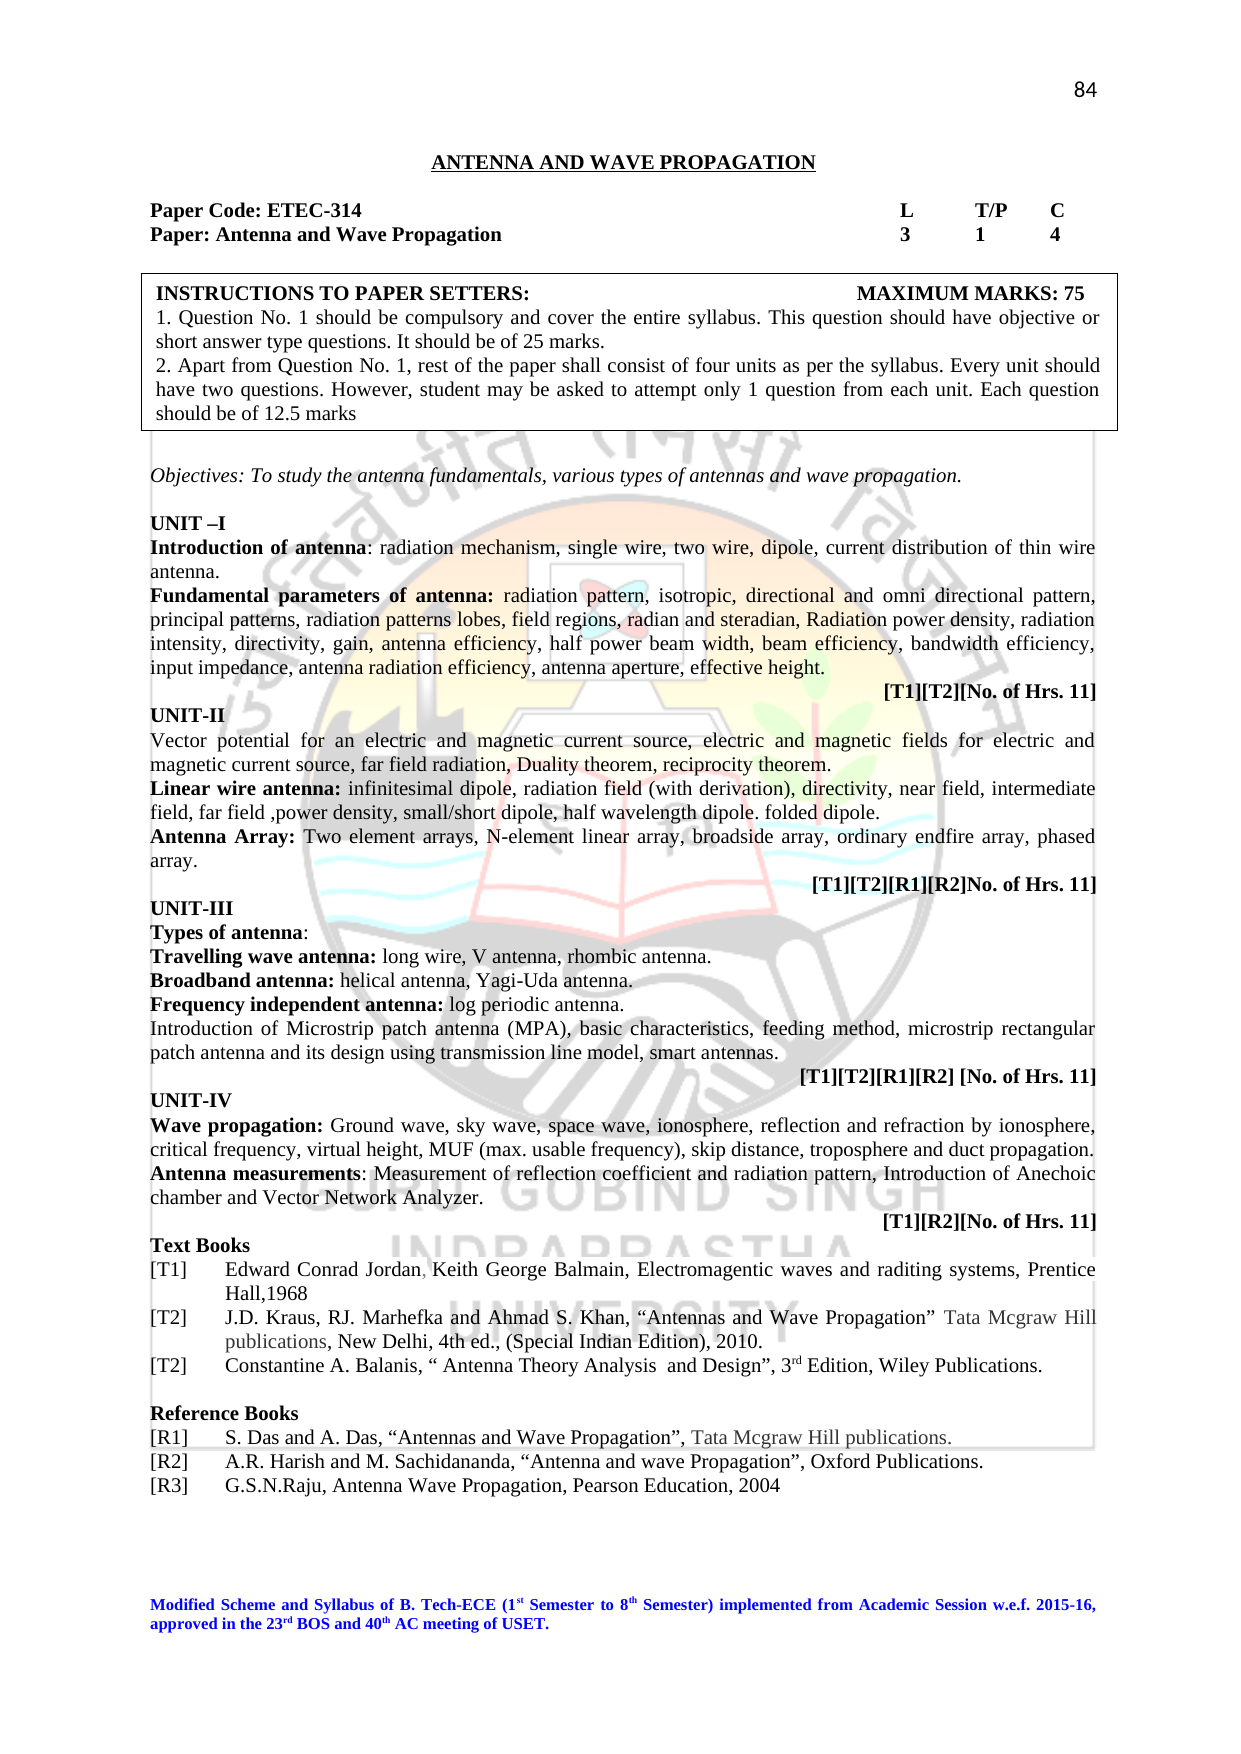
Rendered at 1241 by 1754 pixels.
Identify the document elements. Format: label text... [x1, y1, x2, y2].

text Antenna Array: Two element arrays, N-element linear array, broadside array, ordinary endfire array, phased array. [150, 824, 1097, 872]
text UNIT –I [150, 511, 1097, 535]
text [T1][T2][No. of Hrs. 11] [150, 679, 1097, 703]
text UNIT-IV [150, 1088, 1097, 1112]
text Antenna measurements: Measurement of reflection coefficient and radiation pattern, Introduction of Anechoic chamber and Vector Network Analyzer. [150, 1161, 1097, 1209]
text [R1] S. Das and A. Das, “Antennas and Wave Propagation”, Tata Mcgraw Hill publications. [150, 1425, 1097, 1449]
text ANTENNA AND WAVE PROPAGATION [150, 150, 1097, 174]
text Travelling wave antenna: long wire, V antenna, rhombic antenna. [150, 944, 1097, 968]
text [R3] G.S.N.Raju, Antenna Wave Propagation, Pearson Education, 2004 [150, 1473, 1097, 1497]
text [T1] Edward Conrad Jordan, Keith George Balmain, Electromagentic waves and raditing systems, Prentice Hall,1968 [308, 1257, 1097, 1305]
text Types of antenna: [150, 920, 1097, 944]
text UNIT-III [150, 896, 1097, 920]
text [R2] A.R. Harish and M. Sachidananda, “Antenna and wave Propagation”, Oxford Publications. [150, 1449, 1097, 1473]
text Wave propagation: Ground wave, sky wave, space wave, ionosphere, reflection and refraction by ionosphere, critical frequency, virtual height, MUF (max. usable frequency), skip distance, troposphere and duct propagation. [150, 1112, 1097, 1161]
text Objectives: To study the antenna fundamentals, various types of antennas and wave propagation. [150, 463, 1097, 487]
text Text Books [150, 1233, 1097, 1257]
text Introduction of antenna: radiation mechanism, single wire, two wire, dipole, current distribution of thin wire antenna. [150, 535, 1097, 583]
text UNIT-II [150, 703, 1097, 727]
text Introduction of Microstrip patch antenna (MPA), basic characteristics, feeding method, microstrip rectangular patch antenna and its design using transmission line model, smart antennas. [150, 1016, 1097, 1064]
text Reference Books [150, 1401, 1097, 1425]
text Frequency independent antenna: log periodic antenna. [150, 992, 1097, 1016]
text Fundamental parameters of antenna: radiation pattern, isotropic, directional and omni directional pattern, principal patterns, radiation patterns lobes, field regions, radian and steradian, Radiation power density, radiation intensity, directivity, gain, antenna efficiency, half power beam width, beam efficiency, bandwidth efficiency, input impedance, antenna radiation efficiency, antenna aperture, effective height. [150, 583, 1097, 679]
text Broadband antenna: helical antenna, Yagi-Uda antenna. [150, 968, 1097, 992]
text [T1][T2][R1][R2] [No. of Hrs. 11] [150, 1064, 1097, 1088]
text Linear wire antenna: infinitesimal dipole, radiation field (with derivation), directivity, near field, intermediate field, far field ,power density, small/short dipole, half wavelength dipole. folded dipole. [150, 776, 1097, 824]
text Vector potential for an electric and magnetic current source, electric and magnetic fields for electric and magnetic current source, far field radiation, Duality theorem, reciprocity theorem. [150, 727, 1097, 776]
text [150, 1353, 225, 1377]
text [T2] Constantine A. Balanis, “ Antenna Theory Analysis and Design”, 3rd Edition, Wiley Publications. [418, 1353, 1097, 1377]
text Paper: Antenna and Wave Propagation 3 1 4 [150, 222, 1097, 246]
text Paper Code: ETEC-314 L T/P C [150, 198, 1097, 222]
text [T2] J.D. Kraus, RJ. Marhefka and Ahmad S. Khan, “Antennas and Wave Propagation” Tata Mcgraw Hill publications, New Delhi, 4th ed., (Special Indian Edition), 2010. [150, 1305, 1097, 1353]
text [T1][R2][No. of Hrs. 11] [150, 1209, 1097, 1233]
text [T1][T2][R1][R2]No. of Hrs. 11] [150, 872, 1097, 896]
